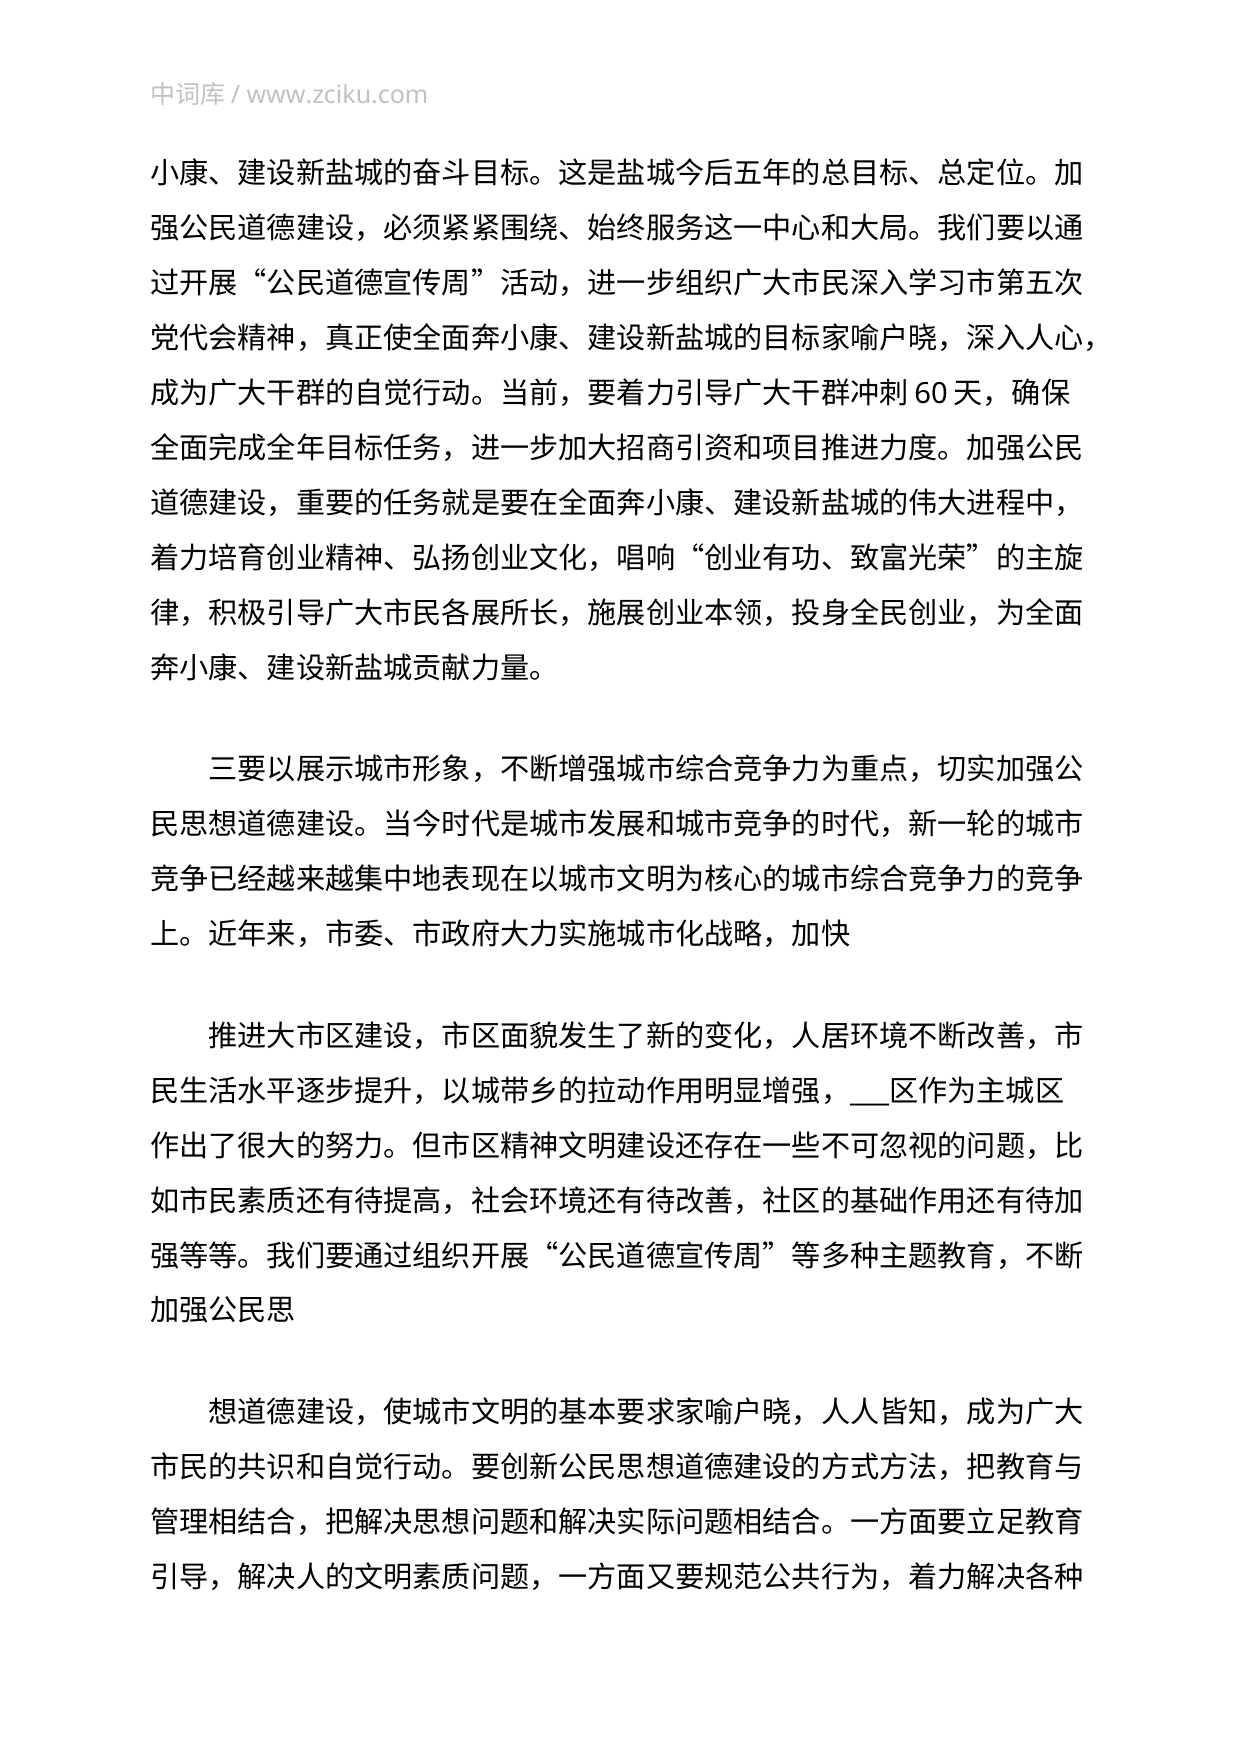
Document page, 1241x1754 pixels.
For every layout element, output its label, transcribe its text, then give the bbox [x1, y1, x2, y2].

text 推进大市区建设，市区面貌发生了新的变化，人居环境不断改善，市民生活水平逐步提升，以城带乡的拉动作用明显增强，___区作为主城区作出了很大的努力。但市区精神文明建设还存在一些不可忽视的问题，比如市民素质还有待提高，社会环境还有待改善，社区的基础作用还有待加强等等。我们要通过组织开展“公民道德宣传周”等多种主题教育，不断加强公民思 [150, 1012, 1090, 1329]
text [150, 1389, 1090, 1596]
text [150, 150, 1090, 686]
text 三要以展示城市形象，不断增强城市综合竞争力为重点，切实加强公民思想道德建设。当今时代是城市发展和城市竞争的时代，新一轮的城市竞争已经越来越集中地表现在以城市文明为核心的城市综合竞争力的竞争上。近年来，市委、市政府大力实施城市化战略，加快 [150, 746, 1090, 953]
